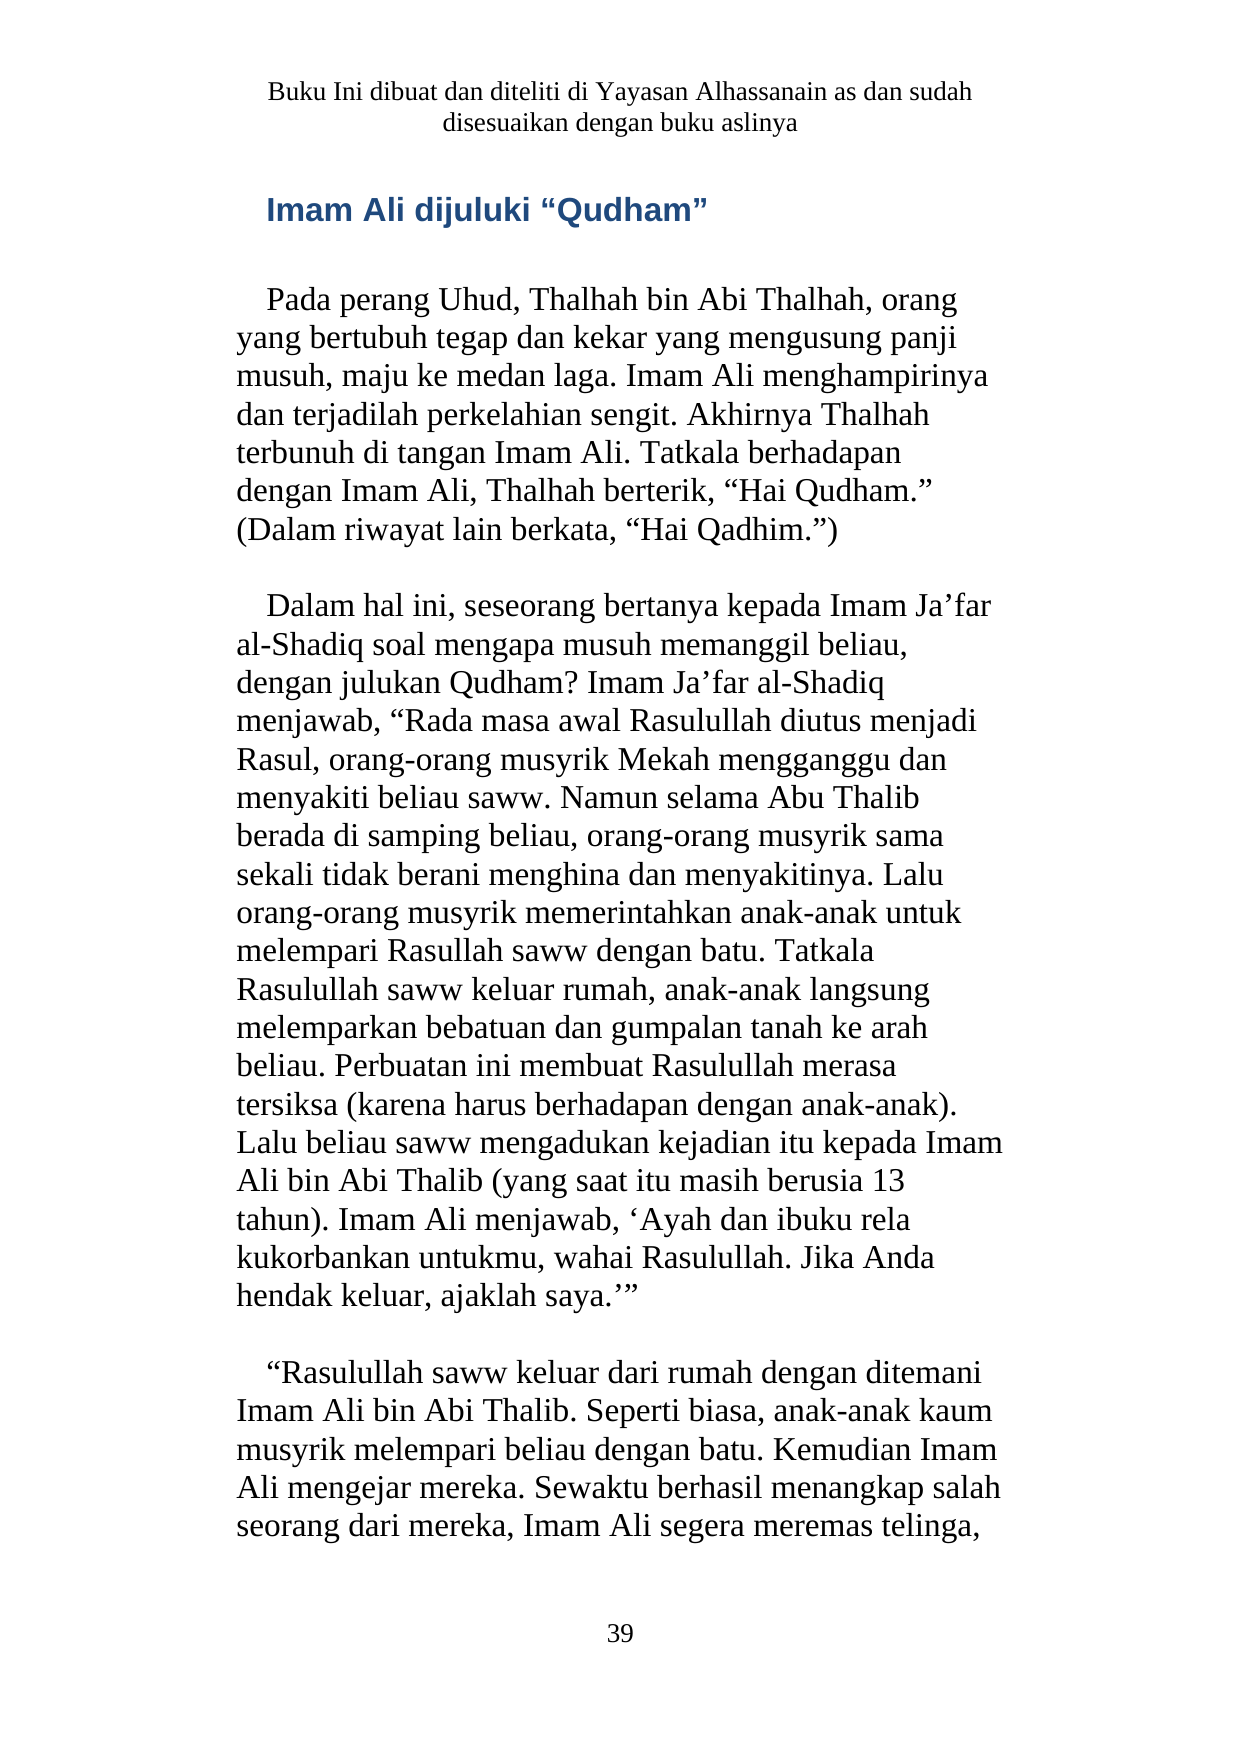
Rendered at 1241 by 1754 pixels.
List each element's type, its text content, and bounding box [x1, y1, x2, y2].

text Dalam hal ini, seseorang bertanya kepada Imam Ja’far al-Shadiq soal mengapa musuh memanggil beliau, dengan julukan Qudham? Imam Ja’far al-Shadiq menjawab, “Rada masa awal Rasulullah diutus menjadi Rasul, orang-orang musyrik Mekah mengganggu dan menyakiti beliau saww. Namun selama Abu Thalib berada di samping beliau, orang-orang musyrik sama sekali tidak berani menghina dan menyakitinya. Lalu orang-orang musyrik memerintahkan anak-anak untuk melempari Rasullah saww dengan batu. Tatkala Rasulullah saww keluar rumah, anak-anak langsung melemparkan bebatuan dan gumpalan tanah ke arah beliau. Perbuatan ini membuat Rasulullah merasa tersiksa (karena harus berhadapan dengan anak-anak). Lalu beliau saww mengadukan kejadian itu kepada Imam Ali bin Abi Thalib (yang saat itu masih berusia 13 tahun). Imam Ali menjawab, ‘Ayah dan ibuku rela kukorbankan untukmu, wahai Rasulullah. Jika Anda hendak keluar, ajaklah saya.’” [236, 586, 1004, 1314]
text Pada perang Uhud, Thalhah bin Abi Thalhah, orang yang bertubuh tegap dan kekar yang mengusung panji musuh, maju ke medan laga. Imam Ali menghampirinya dan terjadilah perkelahian sengit. Akhirnya Thalhah terbunuh di tangan Imam Ali. Tatkala berhadapan dengan Imam Ali, Thalhah berterik, “Hai Qudham.” (Dalam riwayat lain berkata, “Hai Qadhim.”) [236, 279, 1004, 547]
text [236, 1352, 1004, 1544]
subtitle Imam Ali dijuluki “Qudham” [236, 190, 1004, 228]
